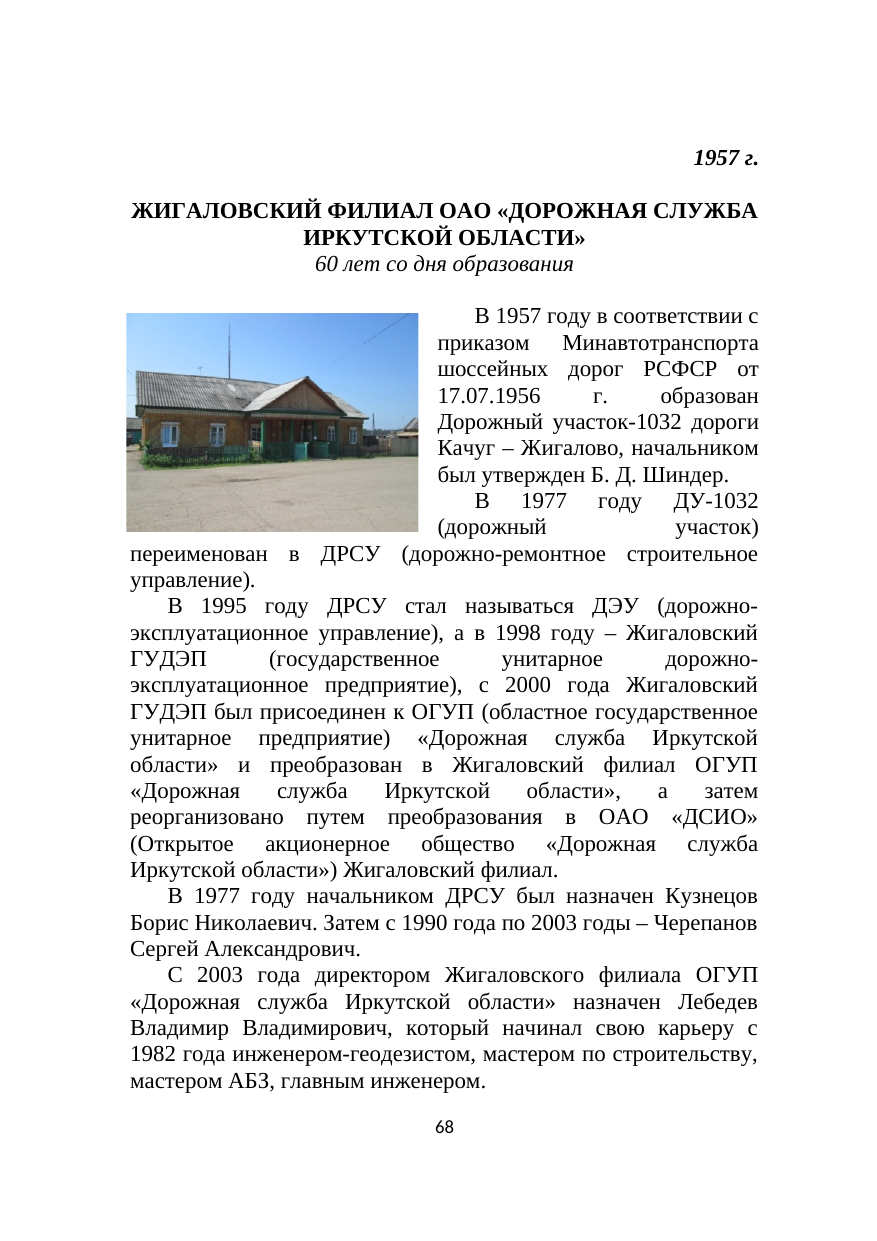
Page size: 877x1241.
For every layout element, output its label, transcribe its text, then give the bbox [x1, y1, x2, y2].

picture [126, 313, 419, 532]
text 1957 г. [130, 144, 759, 171]
text В 1977 году ДУ-1032 (дорожный участок) переименован в ДРСУ (дорожно-ремонтное строительное управление). [130, 487, 759, 592]
text 60 лет со дня образования [130, 250, 759, 276]
subtitle ЖИГАЛОВСКИЙ ФИЛИАЛ ОАО «ДОРОЖНАЯ СЛУЖБА ИРКУТСКОЙ ОБЛАСТИ» [130, 197, 759, 250]
text В 1977 году начальником ДРСУ был назначен Кузнецов Борис Николаевич. Затем с 1990 года по 2003 годы – Черепанов Сергей Александрович. [130, 882, 759, 961]
text В 1995 году ДРСУ стал называться ДЭУ (дорожно-эксплуатационное управление), а в 1998 году – Жигаловский ГУДЭП (государственное унитарное дорожно-эксплуатационное предприятие), с 2000 года Жигаловский ГУДЭП был присоединен к ОГУП (областное государственное унитарное предприятие) «Дорожная служба Иркутской области» и преобразован в Жигаловский филиал ОГУП «Дорожная служба Иркутской области», а затем реорганизовано путем преобразования в ОАО «ДСИО» (Открытое акционерное общество «Дорожная служба Иркутской области») Жигаловский филиал. [130, 592, 759, 882]
text С 2003 года директором Жигаловского филиала ОГУП «Дорожная служба Иркутской области» назначен Лебедев Владимир Владимирович, который начинал свою карьеру с 1982 года инженером-геодезистом, мастером по строительству, мастером АБЗ, главным инженером. [130, 961, 759, 1093]
text В 1957 году в соответствии с приказом Минавтотранспорта шоссейных дорог РСФСР от 17.07.1956 г. образован Дорожный участок-1032 дороги Качуг – Жигалово, начальником был утвержден Б. Д. Шиндер. [130, 303, 759, 487]
